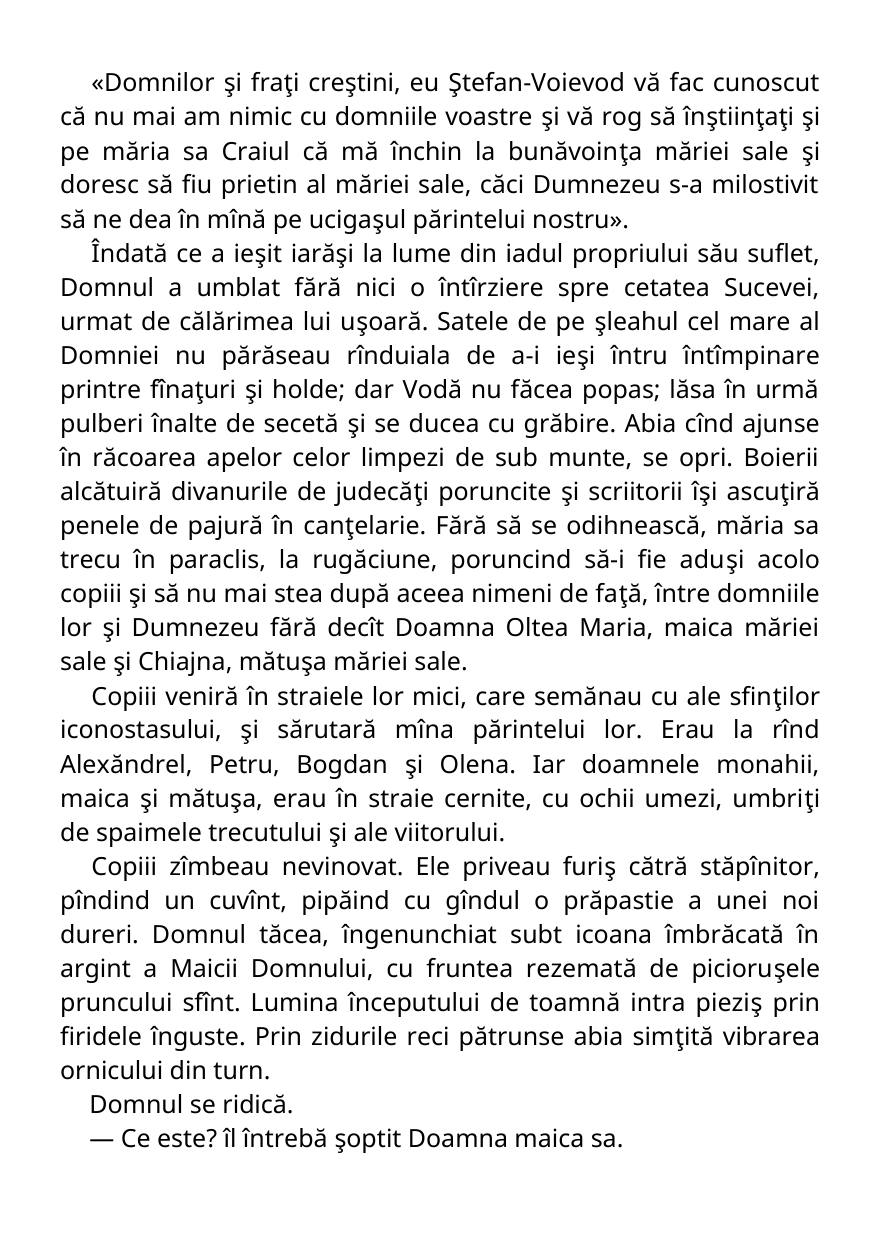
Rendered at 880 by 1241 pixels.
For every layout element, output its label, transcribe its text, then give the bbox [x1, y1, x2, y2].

text Îndată ce a ieşit iarăşi la lume din iadul propriului său suflet, Domnul a umblat fără nici o întîrziere spre cetatea Sucevei, urmat de călărimea lui uşoară. Satele de pe şleahul cel mare al Domniei nu părăseau rînduiala de a-i ieşi întru întîmpinare printre fînaţuri şi holde; dar Vodă nu făcea popas; lăsa în urmă pulberi înalte de secetă şi se ducea cu grăbire. Abia cînd ajunse în răcoarea apelor celor limpezi de sub munte, se opri. Boierii alcătuiră divanurile de judecăţi poruncite şi scriitorii îşi ascuţiră penele de pajură în canţelarie. Fără să se odihnească, măria sa trecu în paraclis, la rugăciune, poruncind să-i fie aduşi acolo copiii şi să nu mai stea după aceea nimeni de faţă, între domniile lor şi Dumnezeu fără decît Doamna Oltea Maria, maica măriei sale şi Chiajna, mătuşa măriei sale. [60, 235, 820, 678]
text Domnul se ridică. [60, 1087, 820, 1121]
text Copiii zîmbeau nevinovat. Ele priveau furiş cătră stăpînitor, pîndind un cuvînt, pipăind cu gîndul o prăpastie a unei noi dureri. Domnul tăcea, îngenunchiat subt icoana îmbrăcată în argint a Maicii Domnului, cu fruntea rezemată de picioruşele pruncului sfînt. Lumina începutului de toamnă intra pieziş prin firidele înguste. Prin zidurile reci pătrunse abia simţită vibrarea ornicului din turn. [60, 848, 820, 1087]
text — Ce este? îl întrebă şoptit Doamna maica sa. [60, 1121, 820, 1155]
text «Domnilor şi fraţi creştini, eu Ştefan-Voievod vă fac cunoscut că nu mai am nimic cu domniile voastre şi vă rog să înştiinţaţi şi pe măria sa Craiul că mă închin la bunăvoinţa măriei sale şi doresc să fiu prietin al măriei sale, căci Dumnezeu s-a milostivit să ne dea în mînă pe ucigaşul părintelui nostru». [60, 65, 820, 235]
text Copiii veniră în straiele lor mici, care semănau cu ale sfinţilor iconostasului, şi sărutară mîna părintelui lor. Erau la rînd Alexăndrel, Petru, Bogdan şi Olena. Iar doamnele monahii, maica şi mătuşa, erau în straie cernite, cu ochii umezi, umbriţi de spaimele trecutului şi ale viitorului. [60, 678, 820, 848]
